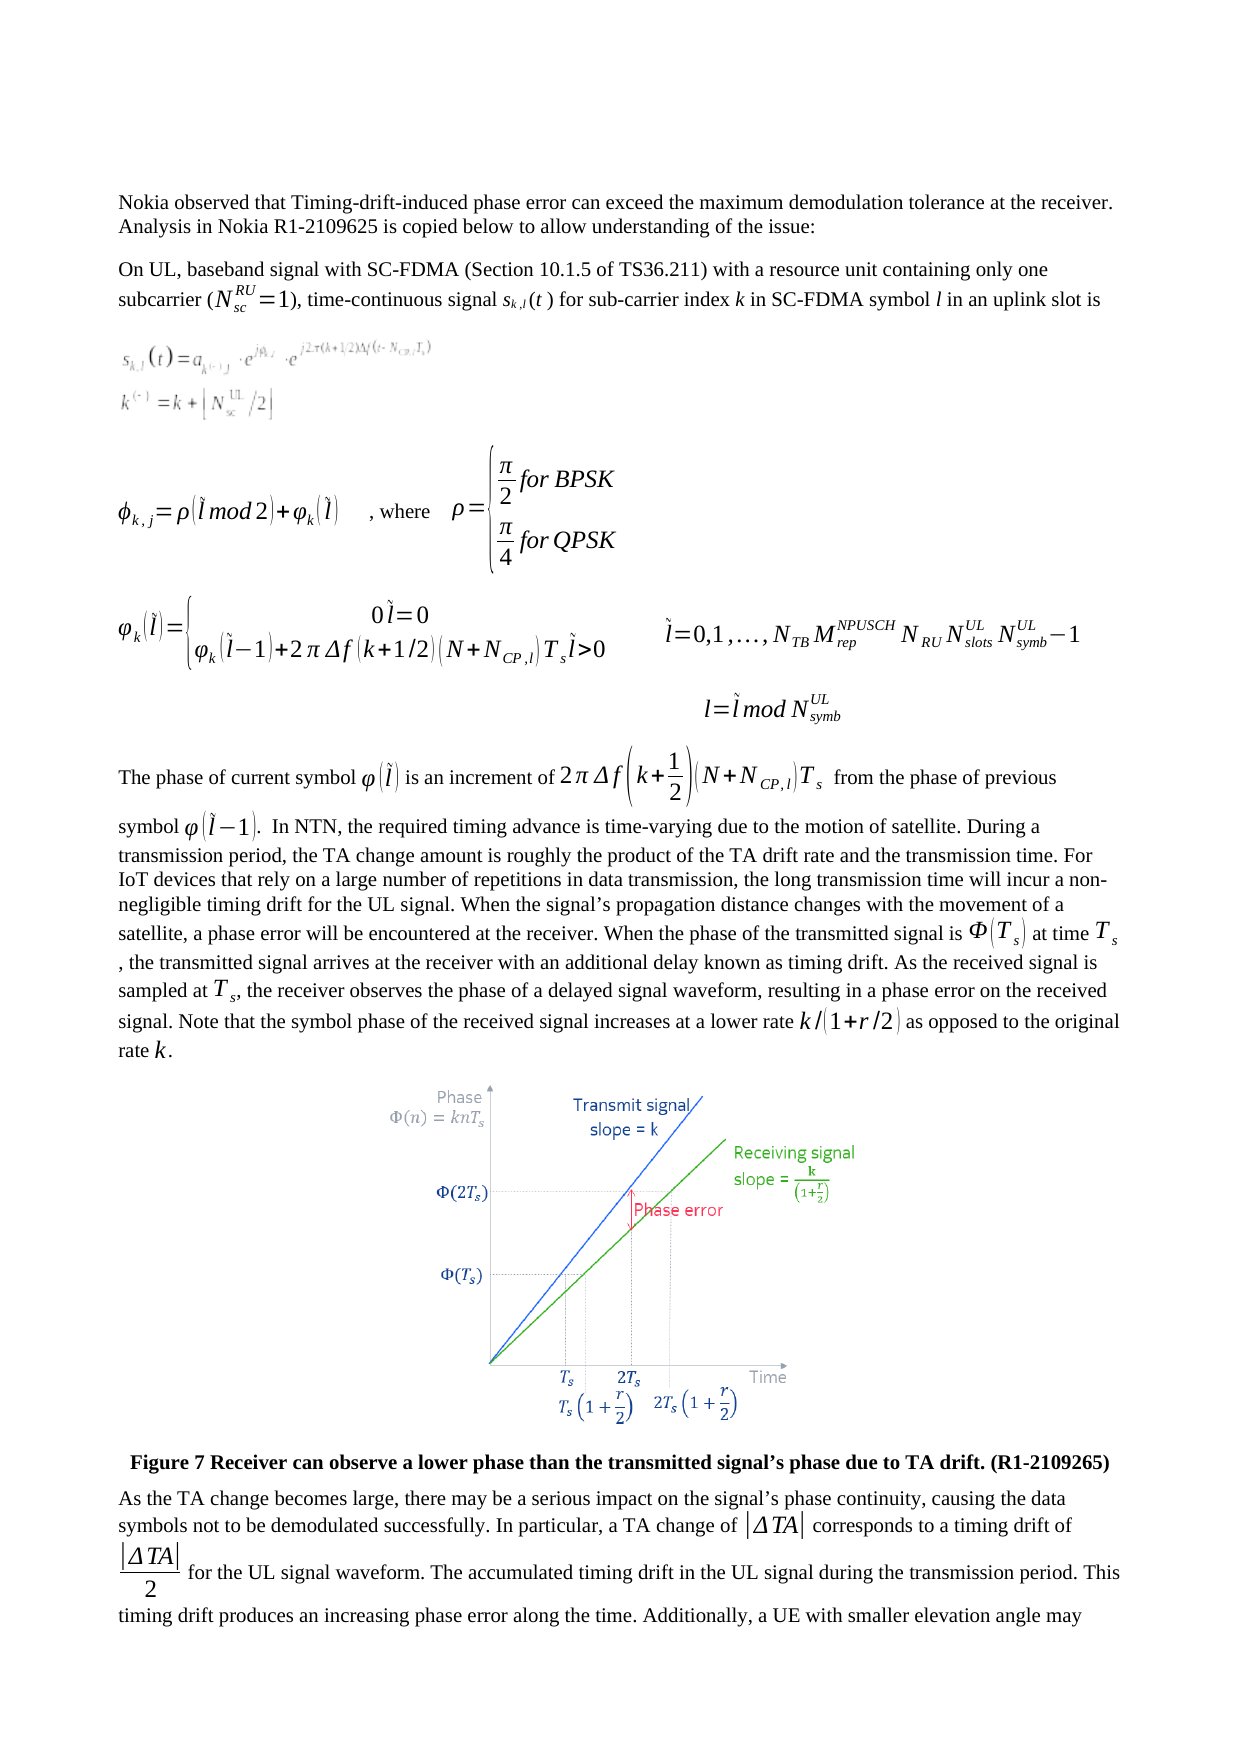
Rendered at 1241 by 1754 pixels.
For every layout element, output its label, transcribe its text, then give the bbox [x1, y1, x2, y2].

text The phase of current symbol is an increment of from the phase of previous symbol . In NTN, the required timing advance is time-varying due to the motion of satellite. During a transmission period, the TA change amount is roughly the product of the TA drift rate and the transmission time. For IoT devices that rely on a large number of repetitions in data transmission, the long transmission time will incur a non-negligible timing drift for the UL signal. When the signal’s propagation distance changes with the movement of a satellite, a phase error will be encountered at the receiver. When the phase of the transmitted signal is at time , the transmitted signal arrives at the receiver with an additional delay known as timing drift. As the received signal is sampled at , the receiver observes the phase of a delayed signal waveform, resulting in a phase error on the received signal. Note that the symbol phase of the received signal increases at a lower rate as opposed to the original rate . [118, 744, 1122, 1064]
text On UL, baseband signal with SC-FDMA (Section 10.1.5 of TS36.211) with a resource unit containing only one subcarrier (), time-continuous signal sk ,l (t ) for sub-carrier index k in SC-FDMA symbol l in an uplink slot is [118, 257, 1122, 316]
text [118, 1486, 1122, 1627]
text Figure 7 Receiver can observe a lower phase than the transmitted signal’s phase due to TA drift. (R1-2109265) [118, 1449, 1122, 1474]
text Nokia observed that Timing-drift-induced phase error can exceed the maximum demodulation tolerance at the receiver. Analysis in Nokia R1-2109625 is copied below to allow understanding of the issue: [118, 190, 1122, 238]
picture [381, 1082, 860, 1431]
text , where [118, 445, 1122, 576]
